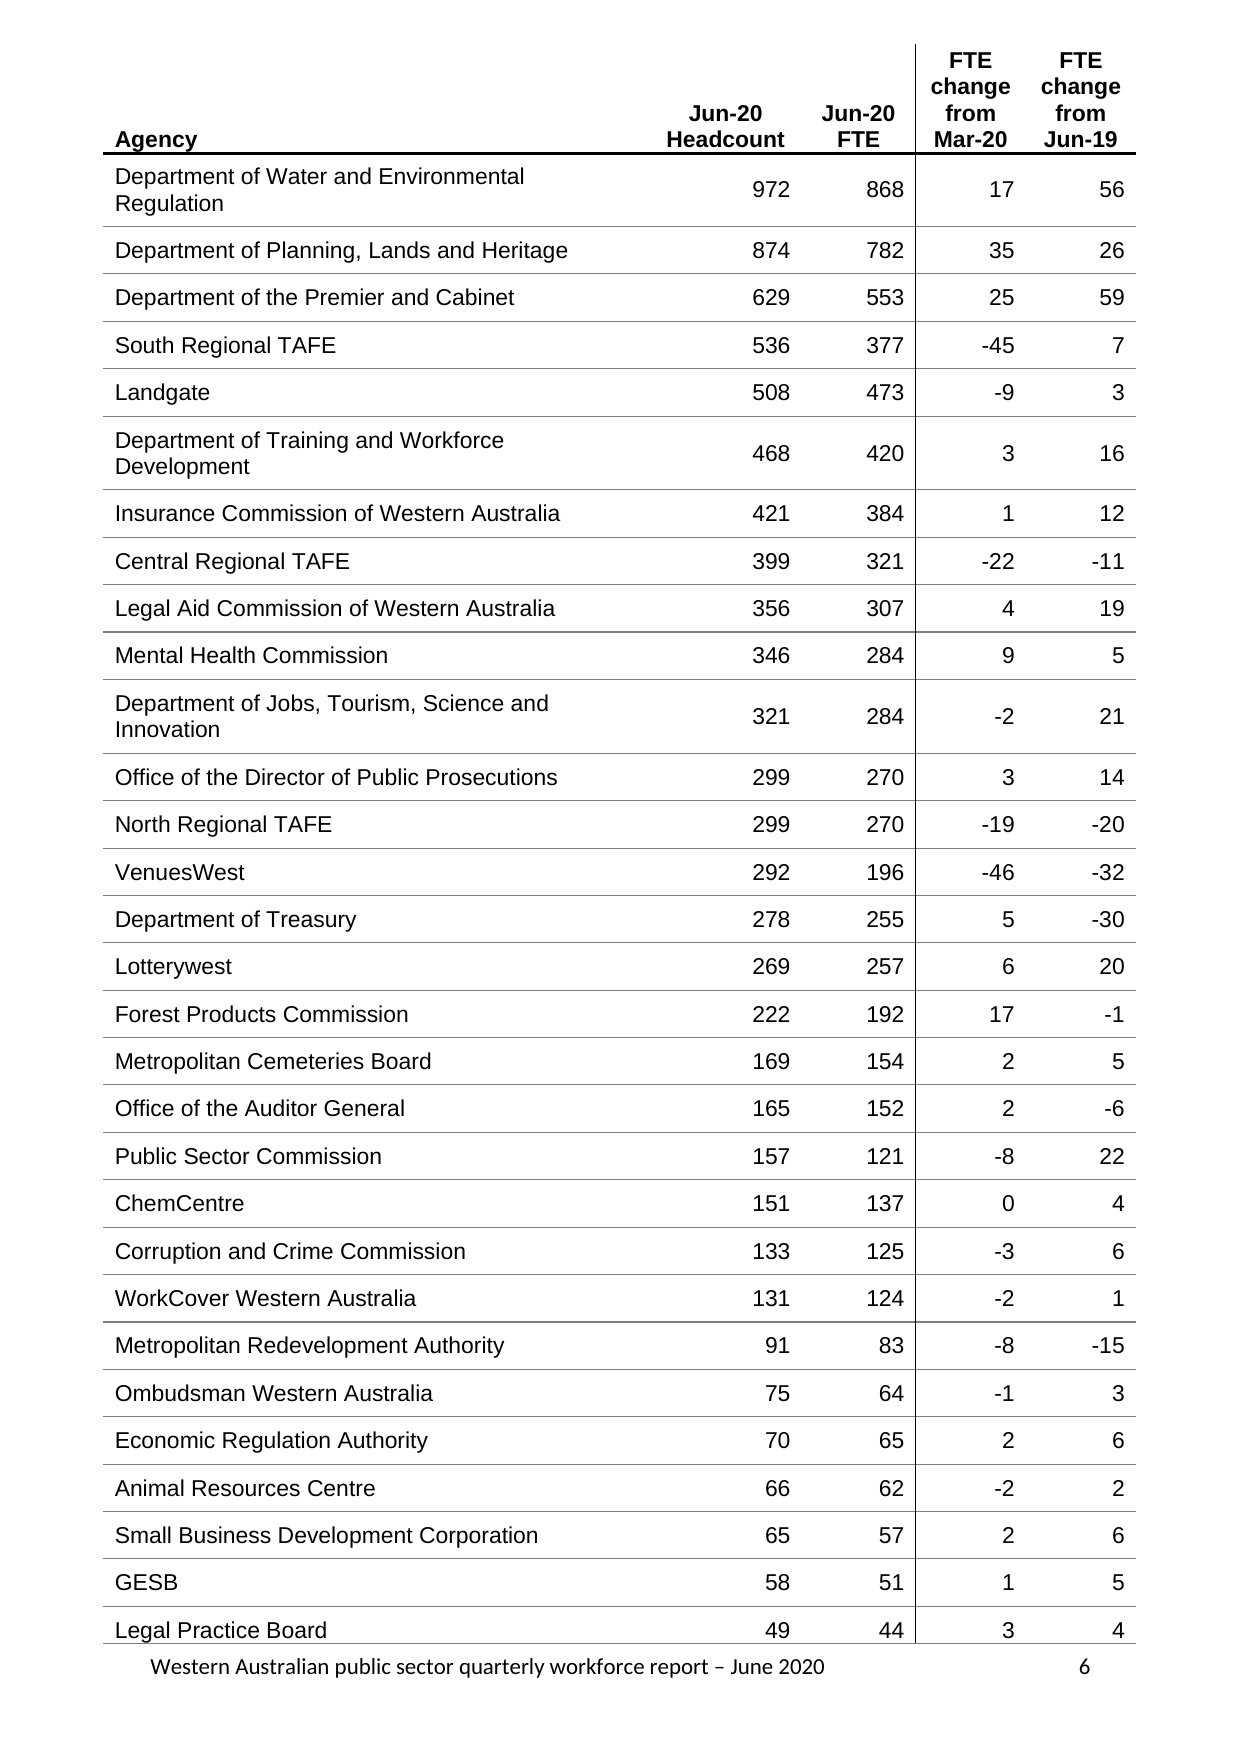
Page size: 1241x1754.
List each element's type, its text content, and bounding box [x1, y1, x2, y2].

table_cell 384 [801, 490, 915, 537]
table_cell 9 [916, 633, 1026, 679]
table_cell 629 [650, 274, 801, 321]
table_cell 51 [801, 1559, 915, 1606]
table_cell -6 [1026, 1085, 1136, 1132]
table_cell 3 [1026, 369, 1136, 416]
table_cell 3 [916, 1607, 1026, 1643]
table_cell 152 [801, 1085, 915, 1132]
table_header FTE change from Jun-19 [1026, 44, 1136, 152]
table_cell Department of Planning, Lands and Heritage [103, 227, 649, 273]
table_cell Office of the Director of Public Prosecutions [103, 754, 649, 800]
table_cell 64 [801, 1370, 915, 1416]
table_cell Legal Aid Commission of Western Australia [103, 585, 649, 631]
table_cell 196 [801, 849, 915, 895]
table_cell -19 [916, 801, 1026, 847]
table_cell 299 [650, 801, 801, 847]
table_cell 83 [801, 1323, 915, 1369]
table_cell 269 [650, 943, 801, 989]
table_cell 165 [650, 1085, 801, 1132]
table_cell 91 [650, 1323, 801, 1369]
table_cell 12 [1026, 490, 1136, 537]
table_cell 57 [801, 1512, 915, 1558]
table_cell 137 [801, 1180, 915, 1227]
table_cell 468 [650, 417, 801, 489]
table_cell 2 [916, 1038, 1026, 1084]
table_cell 58 [650, 1559, 801, 1606]
table_cell 5 [1026, 1559, 1136, 1606]
table_cell VenuesWest [103, 849, 649, 895]
table_cell -32 [1026, 849, 1136, 895]
table_cell 321 [801, 538, 915, 584]
table_cell 65 [801, 1417, 915, 1463]
table_cell 22 [1026, 1133, 1136, 1179]
table_cell Department of Water and Environmental Regulation [103, 155, 649, 226]
table_cell 4 [1026, 1180, 1136, 1227]
table_cell 257 [801, 943, 915, 989]
table_cell Forest Products Commission [103, 991, 649, 1037]
table_cell 44 [801, 1607, 915, 1643]
table_cell Small Business Development Corporation [103, 1512, 649, 1558]
table_cell 151 [650, 1180, 801, 1227]
table_cell -2 [916, 1465, 1026, 1511]
table_cell -22 [916, 538, 1026, 584]
table_cell -30 [1026, 896, 1136, 942]
table_cell Corruption and Crime Commission [103, 1228, 649, 1274]
table_cell 19 [1026, 585, 1136, 631]
table_cell 5 [1026, 633, 1136, 679]
table_cell 6 [1026, 1417, 1136, 1463]
table_cell -11 [1026, 538, 1136, 584]
table_cell Department of Treasury [103, 896, 649, 942]
table_cell 0 [916, 1180, 1026, 1227]
table_cell Department of Training and Workforce Development [103, 417, 649, 489]
table_cell -2 [916, 1275, 1026, 1321]
table_cell 782 [801, 227, 915, 273]
table_cell 321 [650, 680, 801, 753]
table_cell 157 [650, 1133, 801, 1179]
table_cell North Regional TAFE [103, 801, 649, 847]
table_cell 5 [916, 896, 1026, 942]
table_cell 1 [916, 490, 1026, 537]
table_cell 131 [650, 1275, 801, 1321]
table_cell 25 [916, 274, 1026, 321]
table_cell -3 [916, 1228, 1026, 1274]
table_cell WorkCover Western Australia [103, 1275, 649, 1321]
table_cell 6 [1026, 1512, 1136, 1558]
table_cell 75 [650, 1370, 801, 1416]
table_cell 154 [801, 1038, 915, 1084]
table_cell 377 [801, 322, 915, 368]
table_cell 399 [650, 538, 801, 584]
table_cell Mental Health Commission [103, 633, 649, 679]
table_cell -2 [916, 680, 1026, 753]
table_cell 4 [916, 585, 1026, 631]
table_cell -15 [1026, 1323, 1136, 1369]
table_cell 133 [650, 1228, 801, 1274]
table_cell South Regional TAFE [103, 322, 649, 368]
table_cell 124 [801, 1275, 915, 1321]
table_cell 536 [650, 322, 801, 368]
table_cell 420 [801, 417, 915, 489]
table_cell 2 [916, 1085, 1026, 1132]
table_cell 4 [1026, 1607, 1136, 1643]
table_cell 14 [1026, 754, 1136, 800]
table_cell 284 [801, 680, 915, 753]
table_cell 66 [650, 1465, 801, 1511]
table_cell 1 [1026, 1275, 1136, 1321]
table_cell 3 [1026, 1370, 1136, 1416]
table_cell -8 [916, 1323, 1026, 1369]
table_cell 473 [801, 369, 915, 416]
table_cell 5 [1026, 1038, 1136, 1084]
table_cell 59 [1026, 274, 1136, 321]
table_cell 70 [650, 1417, 801, 1463]
table_cell 270 [801, 754, 915, 800]
table_cell ChemCentre [103, 1180, 649, 1227]
table_cell 299 [650, 754, 801, 800]
table_cell 26 [1026, 227, 1136, 273]
table_cell 49 [650, 1607, 801, 1643]
table_cell 3 [916, 417, 1026, 489]
table_cell -1 [1026, 991, 1136, 1037]
table_cell Department of the Premier and Cabinet [103, 274, 649, 321]
table_cell 121 [801, 1133, 915, 1179]
table_cell 125 [801, 1228, 915, 1274]
table_cell -45 [916, 322, 1026, 368]
table_cell 255 [801, 896, 915, 942]
table_cell 2 [916, 1512, 1026, 1558]
table_header Agency [103, 44, 649, 152]
table_cell Office of the Auditor General [103, 1085, 649, 1132]
table_cell 20 [1026, 943, 1136, 989]
table_cell 553 [801, 274, 915, 321]
table_cell 3 [916, 754, 1026, 800]
table_cell 278 [650, 896, 801, 942]
table_cell 17 [916, 991, 1026, 1037]
table_cell Public Sector Commission [103, 1133, 649, 1179]
table_cell 17 [916, 155, 1026, 226]
table_cell 874 [650, 227, 801, 273]
table_cell Lotterywest [103, 943, 649, 989]
table_cell Metropolitan Cemeteries Board [103, 1038, 649, 1084]
table_cell 56 [1026, 155, 1136, 226]
table_cell Ombudsman Western Australia [103, 1370, 649, 1416]
table_cell 421 [650, 490, 801, 537]
table_cell 35 [916, 227, 1026, 273]
table_cell -1 [916, 1370, 1026, 1416]
table_cell -46 [916, 849, 1026, 895]
table_cell 2 [916, 1417, 1026, 1463]
table_cell 972 [650, 155, 801, 226]
table_cell 16 [1026, 417, 1136, 489]
table_cell GESB [103, 1559, 649, 1606]
table_cell 284 [801, 633, 915, 679]
table_cell Animal Resources Centre [103, 1465, 649, 1511]
table_cell 1 [916, 1559, 1026, 1606]
table_cell 192 [801, 991, 915, 1037]
table_cell Legal Practice Board [103, 1607, 649, 1643]
table_cell Insurance Commission of Western Australia [103, 490, 649, 537]
table_cell 6 [916, 943, 1026, 989]
table_cell 868 [801, 155, 915, 226]
table_cell -8 [916, 1133, 1026, 1179]
table_cell 292 [650, 849, 801, 895]
table_cell Central Regional TAFE [103, 538, 649, 584]
table_cell Economic Regulation Authority [103, 1417, 649, 1463]
table_cell 222 [650, 991, 801, 1037]
table_cell 307 [801, 585, 915, 631]
table_header Jun-20 Headcount [650, 44, 801, 152]
table_cell -20 [1026, 801, 1136, 847]
table_cell 169 [650, 1038, 801, 1084]
table_header Jun-20 FTE [801, 44, 915, 152]
table_cell 6 [1026, 1228, 1136, 1274]
table_cell 508 [650, 369, 801, 416]
table_cell 65 [650, 1512, 801, 1558]
table_cell 270 [801, 801, 915, 847]
table_cell -9 [916, 369, 1026, 416]
table_cell 62 [801, 1465, 915, 1511]
table_cell 7 [1026, 322, 1136, 368]
table_cell Metropolitan Redevelopment Authority [103, 1323, 649, 1369]
table_cell 346 [650, 633, 801, 679]
table_cell 21 [1026, 680, 1136, 753]
table_header FTE change from Mar-20 [916, 44, 1026, 152]
table_cell 2 [1026, 1465, 1136, 1511]
table_cell 356 [650, 585, 801, 631]
table_cell Department of Jobs, Tourism, Science and Innovation [103, 680, 649, 753]
table_cell Landgate [103, 369, 649, 416]
